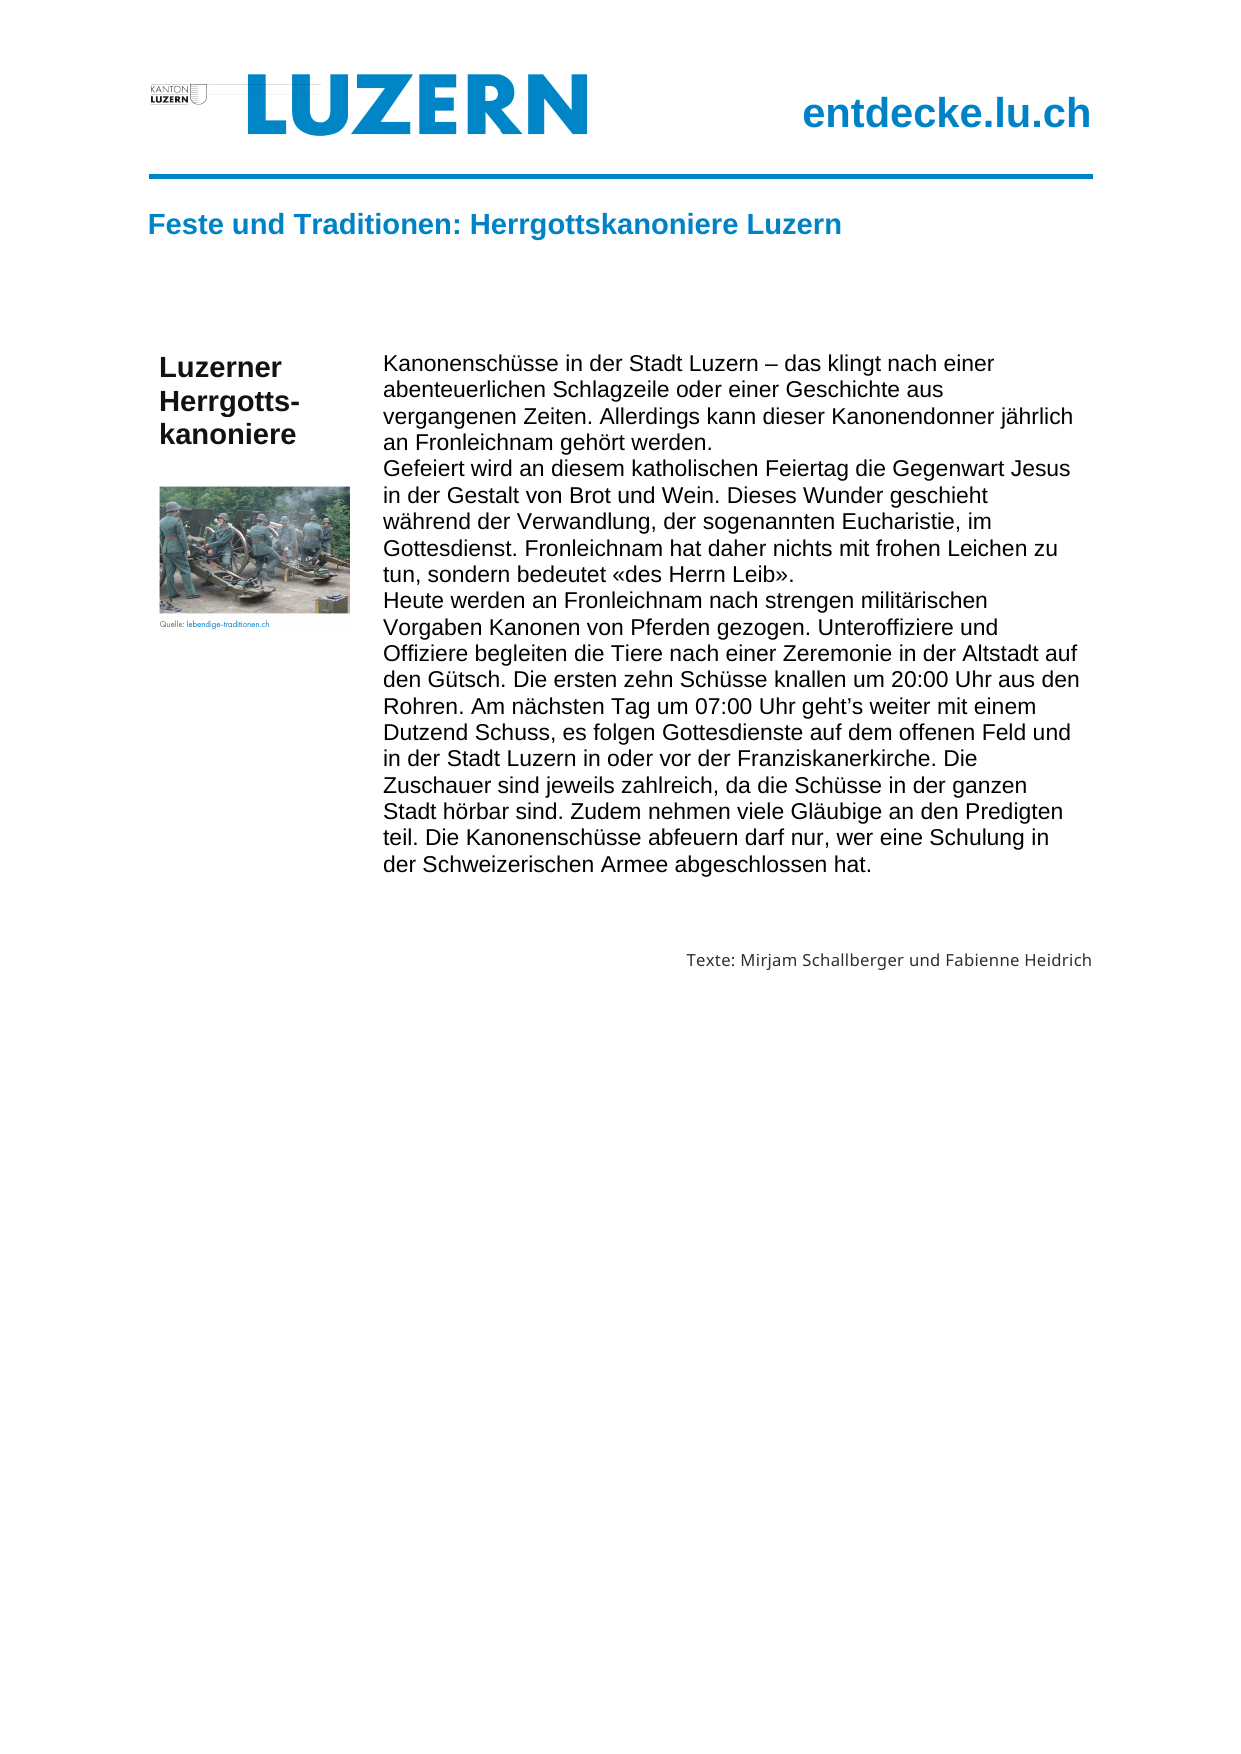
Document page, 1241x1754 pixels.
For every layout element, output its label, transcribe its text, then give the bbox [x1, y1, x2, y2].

picture [149, 73, 588, 137]
picture [158, 484, 352, 631]
text Feste und Traditionen: Herrgottskanoniere Luzern [148, 207, 1093, 241]
table_header Kanonenschüsse in der Stadt Luzern – das klingt nach einer abenteuerlichen Schlagzeile oder einer Geschichte aus vergangenen Zeiten. Allerdings kann dieser Kanonendonner jährlich an Fronleichnam gehört werden. Gefeiert wird an diesem katholischen Feiertag die Gegenwart Jesus in der Gestalt von Brot und Wein. Dieses Wunder geschieht während der Verwandlung, der sogenannten Eucharistie, im Gottesdienst. Fronleichnam hat daher nichts mit frohen Leichen zu tun, sondern bedeutet «des Herrn Leib». Heute werden an Fronleichnam nach strengen militärischen Vorgaben Kanonen von Pferden gezogen. Unteroffiziere und Offiziere begleiten die Tiere nach einer Zeremonie in der Altstadt auf den Gütsch. Die ersten zehn Schüsse knallen um 20:00 Uhr aus den Rohren. Am nächsten Tag um 07:00 Uhr geht’s weiter mit einem Dutzend Schuss, es folgen Gottesdienste auf dem offenen Feld und in der Stadt Luzern in oder vor der Franziskanerkirche. Die Zuschauer sind jeweils zahlreich, da die Schüsse in der ganzen Stadt hörbar sind. Zudem nehmen viele Gläubige an den Predigten teil. Die Kanonenschüsse abfeuern darf nur, wer eine Schulung in der Schweizerischen Armee abgeschlossen hat. [372, 350, 1092, 903]
table_header Luzerner Herrgotts-kanoniere [148, 350, 372, 903]
text Texte: Mirjam Schallberger und Fabienne Heidrich [148, 948, 1093, 971]
